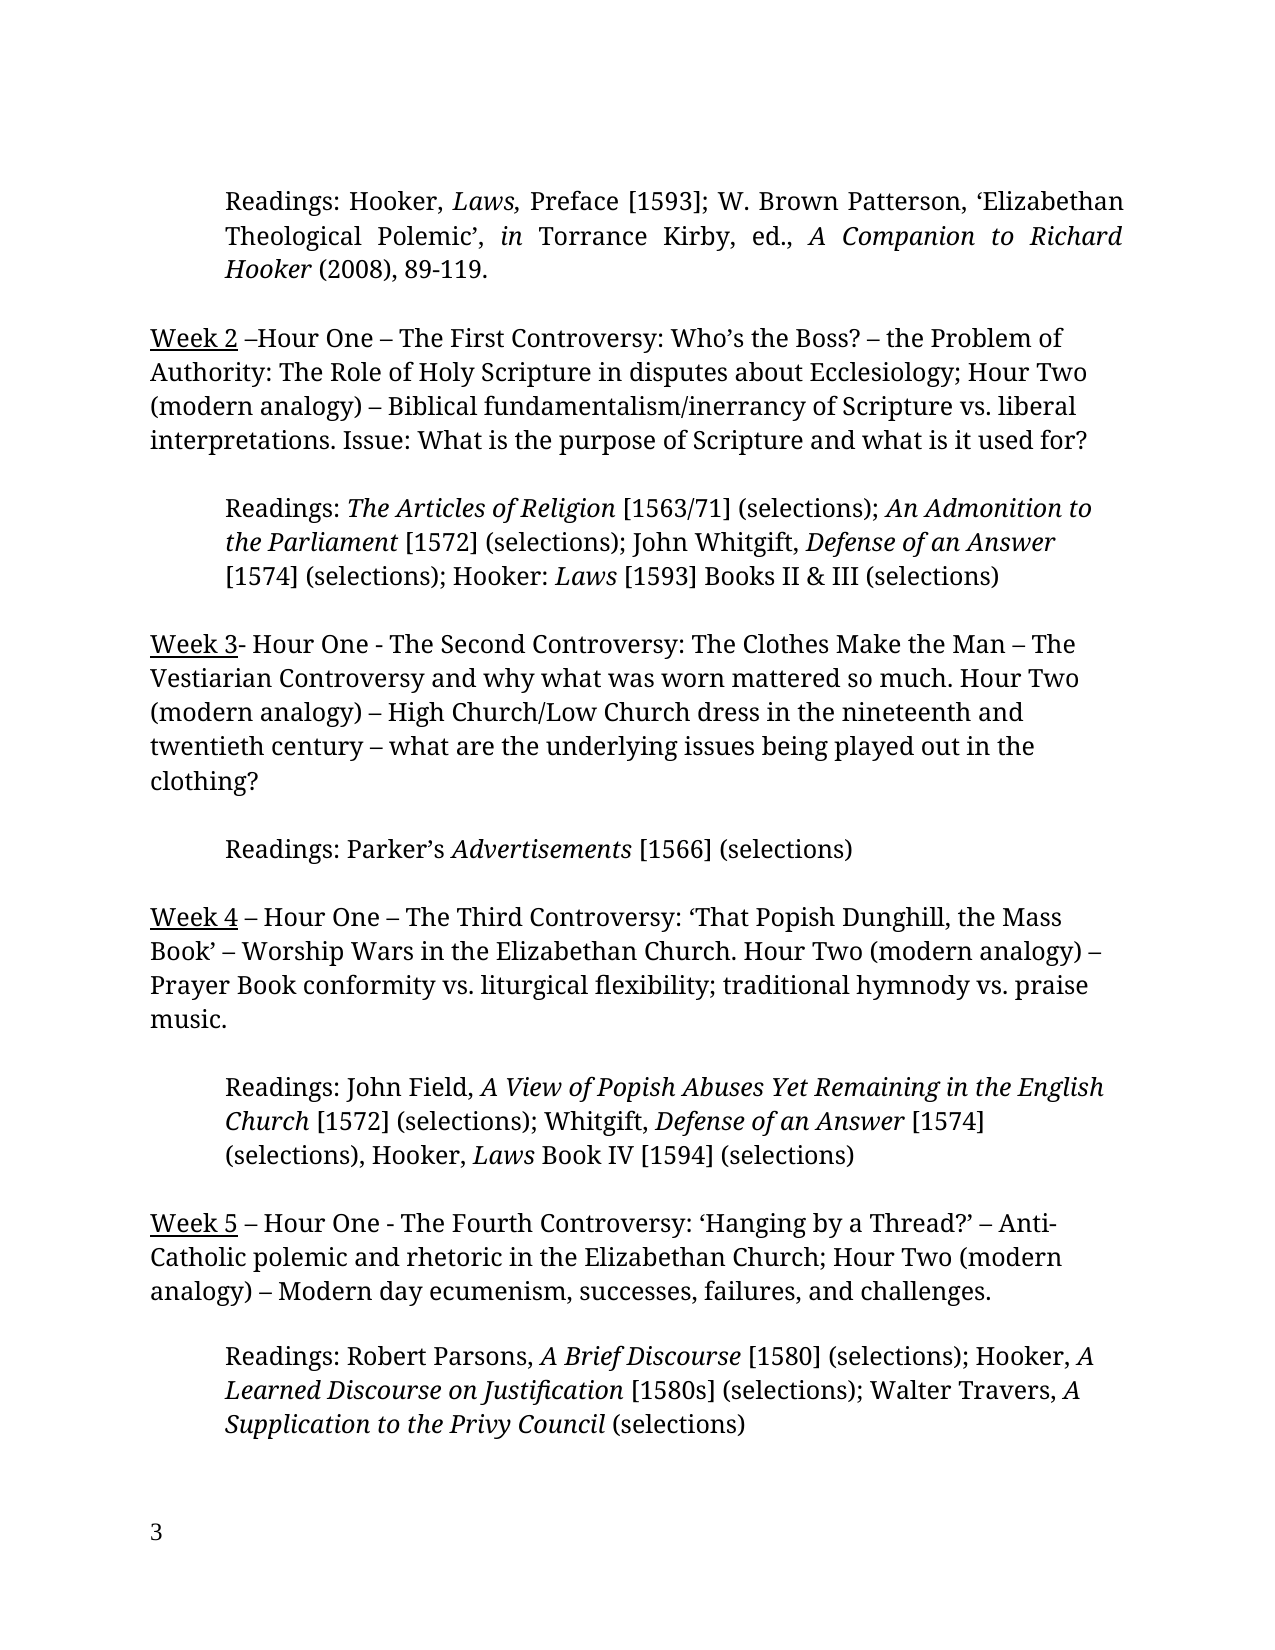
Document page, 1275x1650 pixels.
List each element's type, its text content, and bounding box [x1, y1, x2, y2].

text Readings: John Field, A View of Popish Abuses Yet Remaining in the English Church [1572] (selections); Whitgift, Defense of an Answer [1574] (selections), Hooker, Laws Book IV [1594] (selections) [225, 1070, 1125, 1172]
text Readings: Robert Parsons, A Brief Discourse [1580] (selections); Hooker, A Learned Discourse on Justification [1580s] (selections); Walter Travers, A Supplication to the Privy Council (selections) [225, 1339, 1125, 1441]
text Week 4 – Hour One – The Third Controversy: ‘That Popish Dunghill, the Mass Book’ – Worship Wars in the Elizabethan Church. Hour Two (modern analogy) – Prayer Book conformity vs. liturgical flexibility; traditional hymnody vs. praise music. [150, 899, 1125, 1036]
text Week 5 – Hour One - The Fourth Controversy: ‘Hanging by a Thread?’ – Anti-Catholic polemic and rhetoric in the Elizabethan Church; Hour Two (modern analogy) – Modern day ecumenism, successes, failures, and challenges. [150, 1206, 1125, 1308]
text Week 3- Hour One - The Second Controversy: The Clothes Make the Man – The Vestiarian Controversy and why what was worn mattered so much. Hour Two (modern analogy) – High Church/Low Church dress in the nineteenth and twentieth century – what are the underlying issues being played out in the clothing? [150, 627, 1125, 797]
text Readings: The Articles of Religion [1563/71] (selections); An Admonition to the Parliament [1572] (selections); John Whitgift, Defense of an Answer [1574] (selections); Hooker: Laws [1593] Books II & III (selections) [225, 491, 1125, 593]
text Week 2 –Hour One – The First Controversy: Who’s the Boss? – the Problem of Authority: The Role of Holy Scripture in disputes about Ecclesiology; Hour Two (modern analogy) – Biblical fundamentalism/inerrancy of Scripture vs. liberal interpretations. Issue: What is the purpose of Scripture and what is it used for? [150, 320, 1125, 457]
text Readings: Hooker, Laws, Preface [1593]; W. Brown Patterson, ‘Elizabethan Theological Polemic’, in Torrance Kirby, ed., A Companion to Richard Hooker (2008), 89-119. [225, 184, 1125, 286]
text Readings: Parker’s Advertisements [1566] (selections) [225, 831, 1125, 865]
